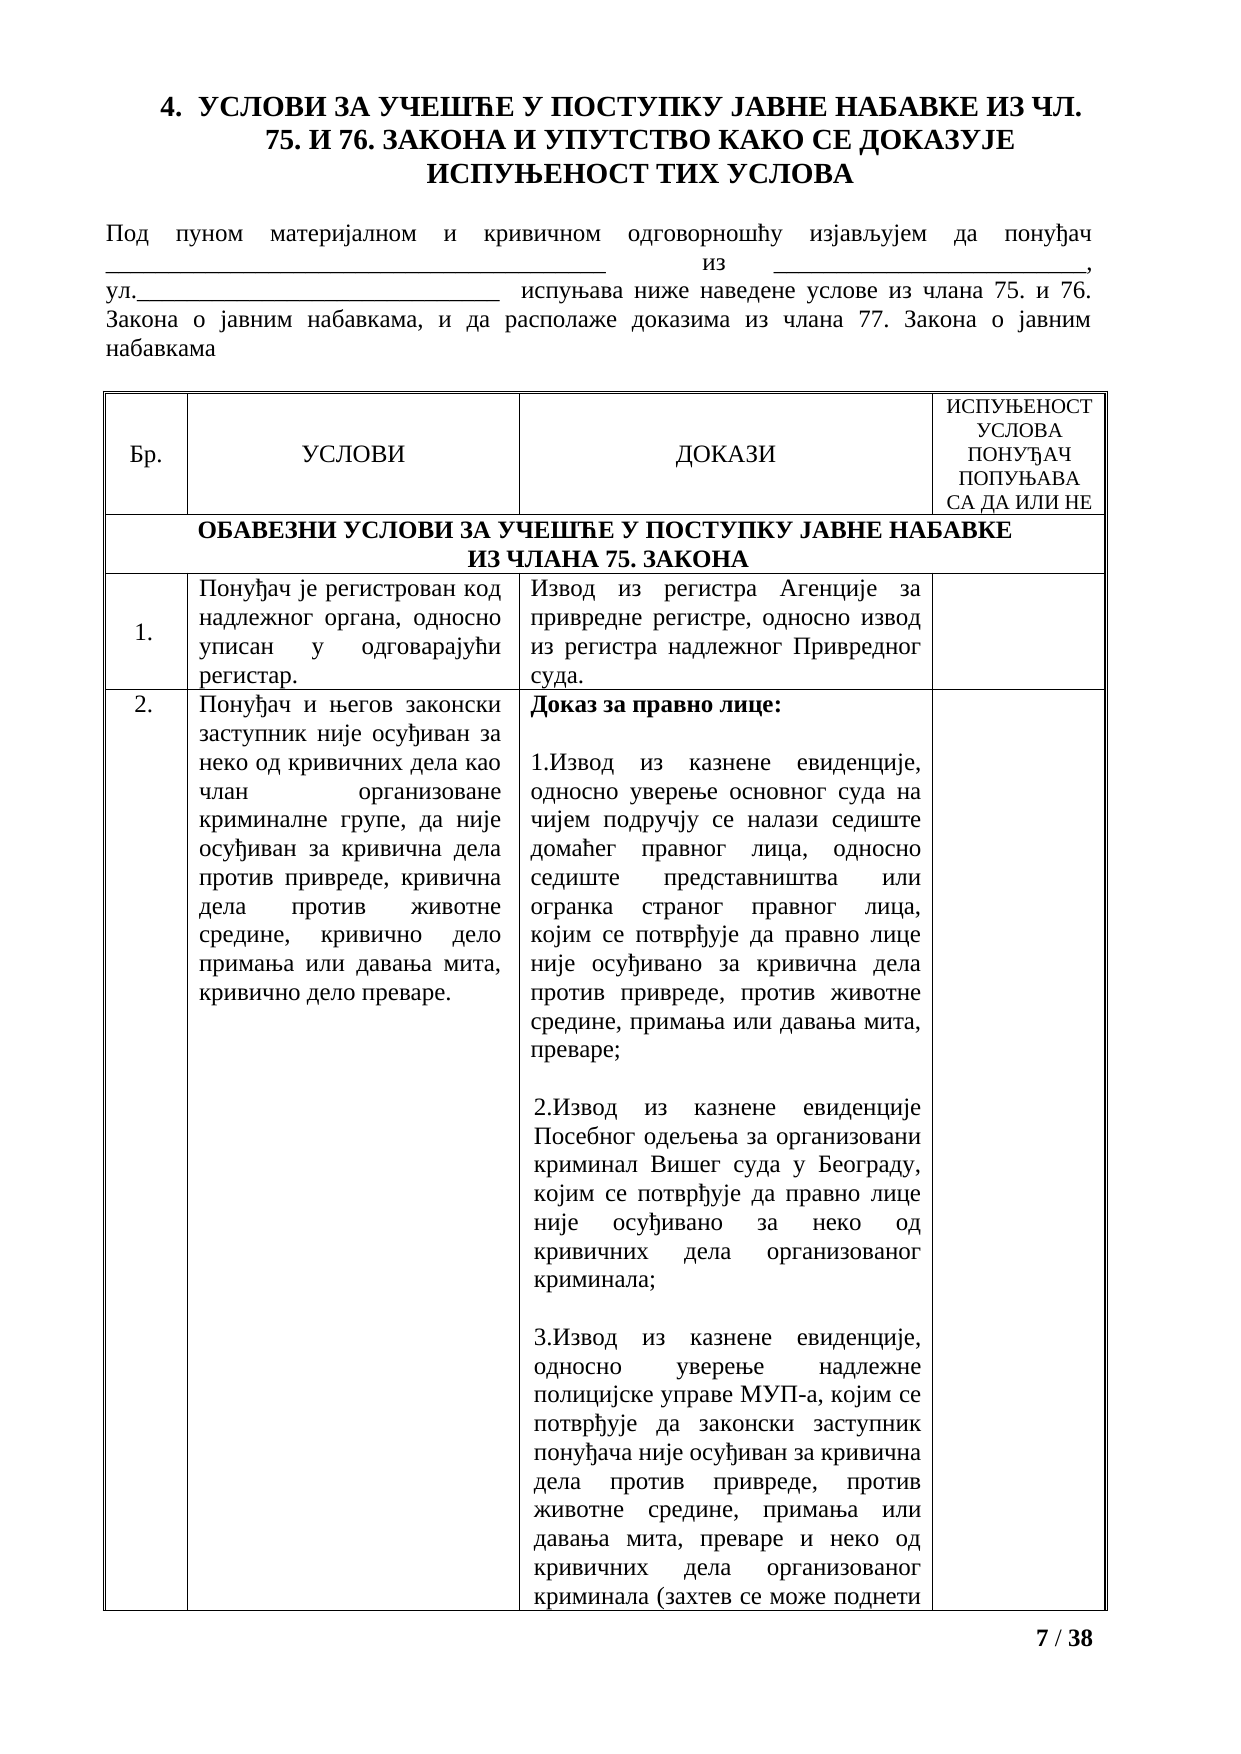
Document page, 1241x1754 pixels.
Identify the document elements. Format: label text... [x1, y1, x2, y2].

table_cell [188, 690, 519, 1609]
table_cell 1. [106, 574, 187, 688]
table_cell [520, 690, 932, 1609]
table_header ИСПУЊЕНОСТ УСЛОВА ПОНУЂАЧ ПОПУЊАВА СА ДА ИЛИ НЕ [933, 394, 1104, 514]
table_cell [933, 690, 1104, 1609]
table_cell ОБАВЕЗНИ УСЛОВИ ЗА УЧЕШЋЕ У ПОСТУПКУ ЈАВНЕ НАБАВКЕ ИЗ ЧЛАНА 75. ЗАКОНА [106, 515, 1104, 572]
table_header Бр. [106, 394, 187, 514]
table_header ДОКАЗИ [520, 394, 932, 514]
subtitle УСЛОВИ ЗА УЧЕШЋЕ У ПОСТУПКУ ЈАВНЕ НАБАВКЕ ИЗ ЧЛ. 75. И 76. ЗАКОНА И УПУТСТВО КАКО СЕ ДОКАЗУЈЕ ИСПУЊЕНОСТ ТИХ УСЛОВА [150, 89, 1093, 189]
table_cell Понуђач је регистрован код надлежног органа, односно уписан у одговарајући регистар. [188, 574, 519, 688]
table_cell [933, 574, 1104, 688]
table_header УСЛОВИ [188, 394, 519, 514]
table_cell Извод из регистра Агенције за привредне регистре, односно извод из регистра надлежног Привредног суда. [520, 574, 932, 688]
text Под пуном материјалном и кривичном одговорношћу изјављујем да понуђач ________________________________________ из _________________________, ул._____________________________ испуњава ниже наведене услове из члана 75. и 76. Закона о јавним набавкама, и да располаже доказима из члана 77. Закона о јавним набавкама [106, 218, 1093, 362]
table_cell 2. [106, 690, 187, 1609]
